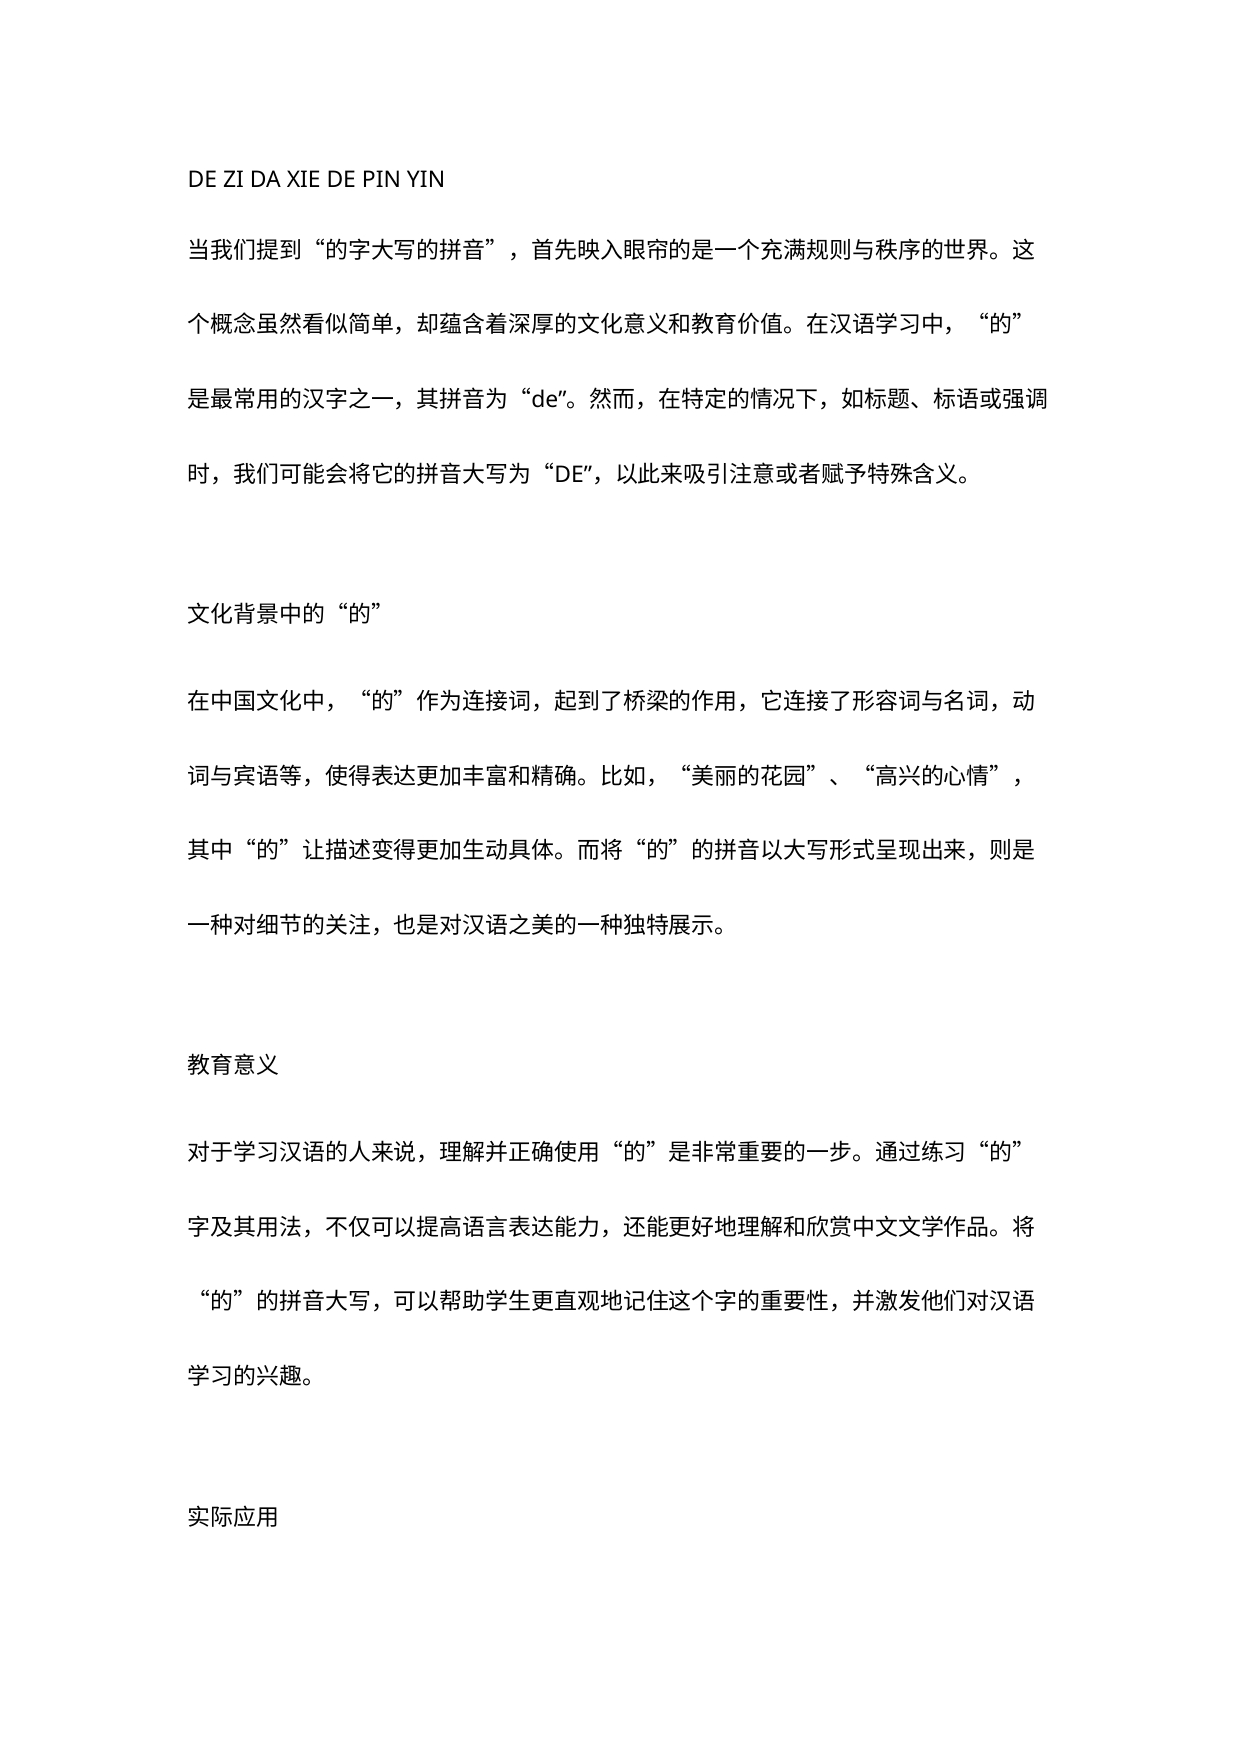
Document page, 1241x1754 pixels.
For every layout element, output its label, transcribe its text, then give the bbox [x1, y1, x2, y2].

text 对于学习汉语的人来说，理解并正确使用“的”是非常重要的一步。通过练习“的”字及其用法，不仅可以提高语言表达能力，还能更好地理解和欣赏中文文学作品。将“的”的拼音大写，可以帮助学生更直观地记住这个字的重要性，并激发他们对汉语学习的兴趣。 [187, 1118, 1053, 1407]
text 文化背景中的“的” [187, 580, 1053, 645]
text DE ZI DA XIE DE PIN YIN [187, 162, 1053, 194]
text 当我们提到“的字大写的拼音”，首先映入眼帘的是一个充满规则与秩序的世界。这个概念虽然看似简单，却蕴含着深厚的文化意义和教育价值。在汉语学习中，“的”是最常用的汉字之一，其拼音为“de”。然而，在特定的情况下，如标题、标语或强调时，我们可能会将它的拼音大写为“DE”，以此来吸引注意或者赋予特殊含义。 [187, 216, 1053, 505]
text 实际应用 [187, 1482, 1053, 1547]
text 在中国文化中，“的”作为连接词，起到了桥梁的作用，它连接了形容词与名词，动词与宾语等，使得表达更加丰富和精确。比如，“美丽的花园”、“高兴的心情”，其中“的”让描述变得更加生动具体。而将“的”的拼音以大写形式呈现出来，则是一种对细节的关注，也是对汉语之美的一种独特展示。 [187, 667, 1053, 956]
text 教育意义 [187, 1031, 1053, 1096]
